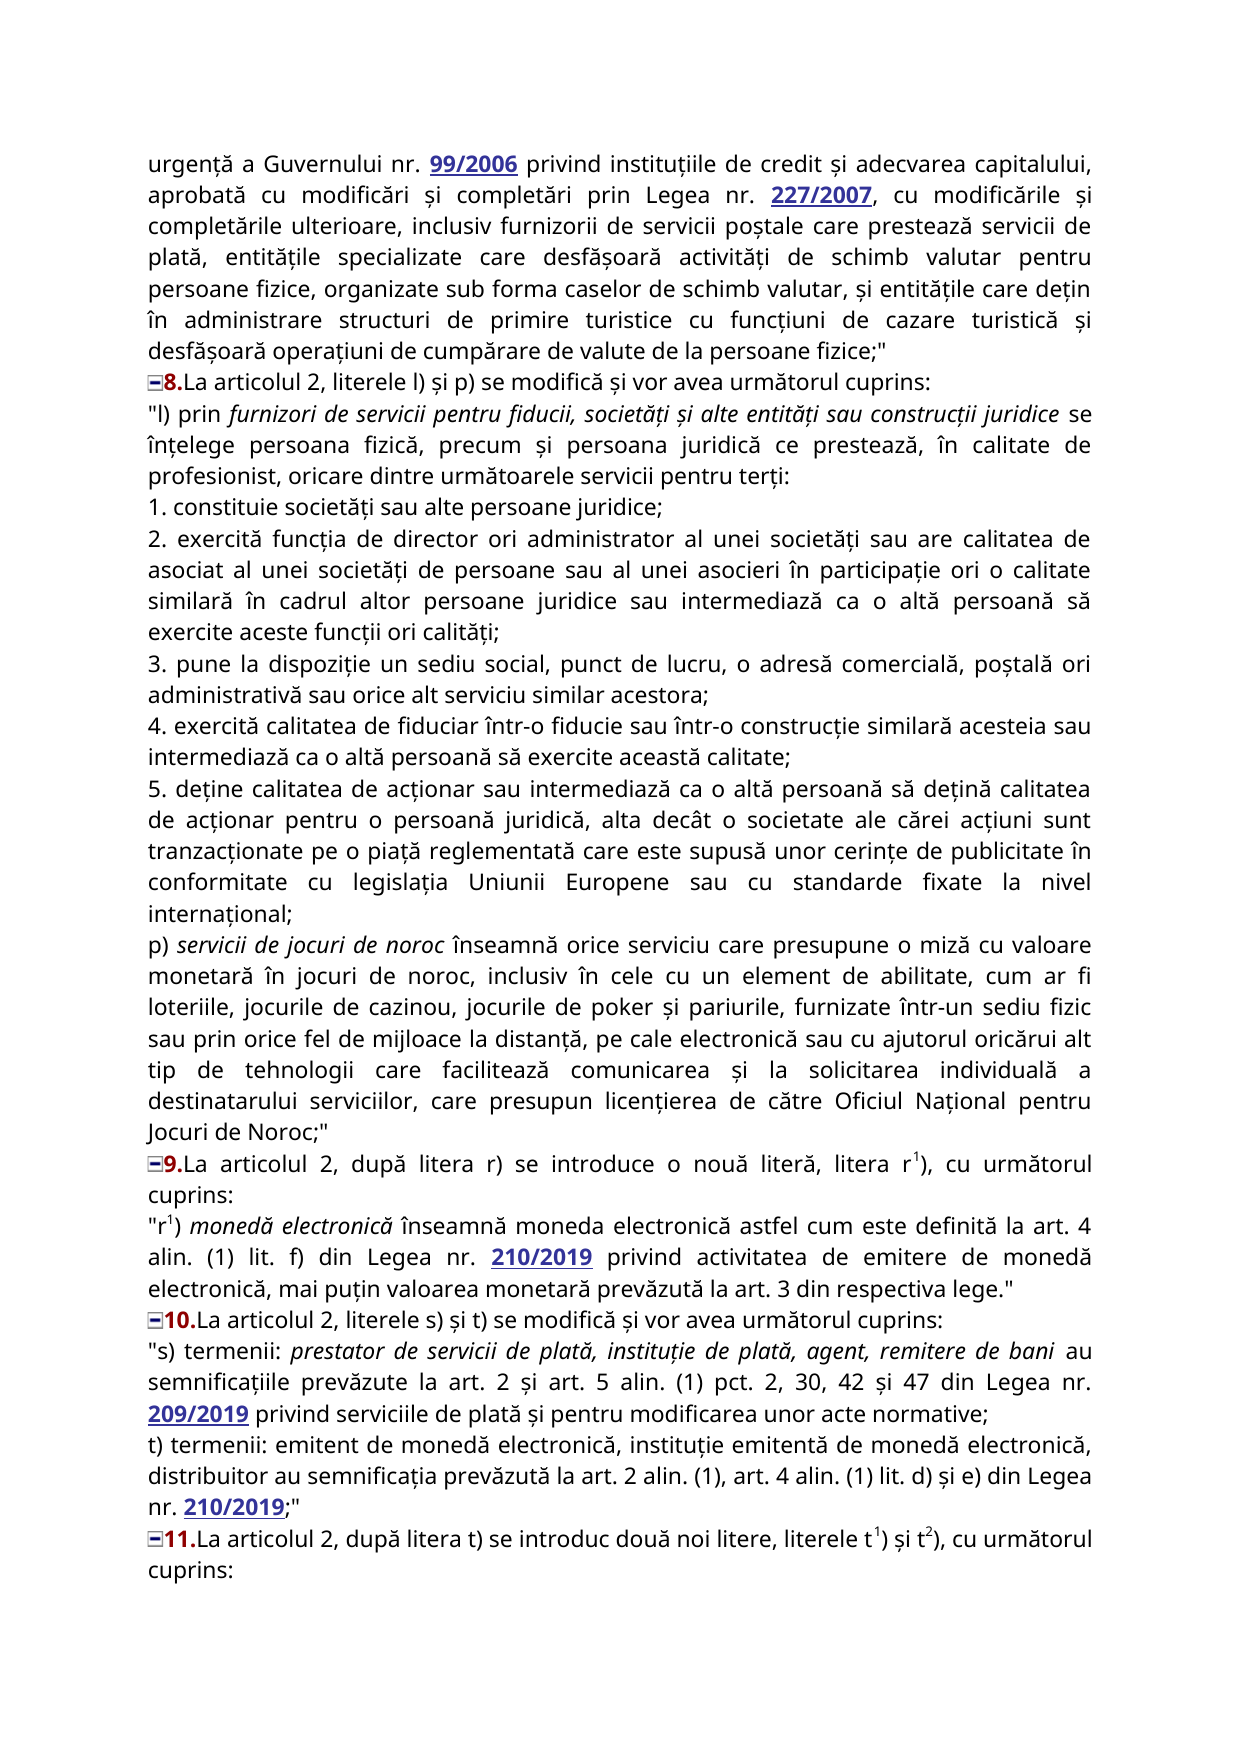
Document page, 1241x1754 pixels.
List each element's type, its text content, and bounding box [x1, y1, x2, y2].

text 11.La articolul 2, după litera t) se introduc două noi litere, literele t1) şi t2), cu următorul cuprins: [148, 1523, 1093, 1585]
text "s) termenii: prestator de servicii de plată, instituţie de plată, agent, remitere de bani au semnificaţiile prevăzute la art. 2 şi art. 5 alin. (1) pct. 2, 30, 42 şi 47 din Legea nr. 209/2019 privind serviciile de plată şi pentru modificarea unor acte normative; [148, 1335, 1093, 1429]
text 5. deţine calitatea de acţionar sau intermediază ca o altă persoană să deţină calitatea de acţionar pentru o persoană juridică, alta decât o societate ale cărei acţiuni sunt tranzacţionate pe o piaţă reglementată care este supusă unor cerinţe de publicitate în conformitate cu legislaţia Uniunii Europene sau cu standarde fixate la nivel internaţional; [148, 773, 1093, 929]
text 2. exercită funcţia de director ori administrator al unei societăţi sau are calitatea de asociat al unei societăţi de persoane sau al unei asocieri în participaţie ori o calitate similară în cadrul altor persoane juridice sau intermediază ca o altă persoană să exercite aceste funcţii ori calităţi; [148, 523, 1093, 648]
text 4. exercită calitatea de fiduciar într-o fiducie sau într-o construcţie similară acesteia sau intermediază ca o altă persoană să exercite această calitate; [148, 710, 1093, 773]
picture [147, 1156, 164, 1172]
text 10.La articolul 2, literele s) şi t) se modifică şi vor avea următorul cuprins: [148, 1304, 1093, 1335]
picture [147, 1531, 164, 1547]
text 3. pune la dispoziţie un sediu social, punct de lucru, o adresă comercială, poştală ori administrativă sau orice alt serviciu similar acestora; [148, 648, 1093, 710]
text 9.La articolul 2, după litera r) se introduce o nouă literă, litera r1), cu următorul cuprins: [148, 1148, 1093, 1210]
picture [147, 1312, 164, 1329]
text t) termenii: emitent de monedă electronică, instituţie emitentă de monedă electronică, distribuitor au semnificaţia prevăzută la art. 2 alin. (1), art. 4 alin. (1) lit. d) şi e) din Legea nr. 210/2019;" [148, 1429, 1093, 1523]
text "r1) monedă electronică înseamnă moneda electronică astfel cum este definită la art. 4 alin. (1) lit. f) din Legea nr. 210/2019 privind activitatea de emitere de monedă electronică, mai puţin valoarea monetară prevăzută la art. 3 din respectiva lege." [148, 1210, 1093, 1304]
text 1. constituie societăţi sau alte persoane juridice; [148, 491, 1093, 523]
text 8.La articolul 2, literele l) şi p) se modifică şi vor avea următorul cuprins: [148, 366, 1093, 398]
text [148, 148, 1093, 366]
text p) servicii de jocuri de noroc înseamnă orice serviciu care presupune o miză cu valoare monetară în jocuri de noroc, inclusiv în cele cu un element de abilitate, cum ar fi loteriile, jocurile de cazinou, jocurile de poker şi pariurile, furnizate într-un sediu fizic sau prin orice fel de mijloace la distanţă, pe cale electronică sau cu ajutorul oricărui alt tip de tehnologii care facilitează comunicarea şi la solicitarea individuală a destinatarului serviciilor, care presupun licenţierea de către Oficiul Naţional pentru Jocuri de Noroc;" [148, 929, 1093, 1148]
text "l) prin furnizori de servicii pentru fiducii, societăţi şi alte entităţi sau construcţii juridice se înţelege persoana fizică, precum şi persoana juridică ce prestează, în calitate de profesionist, oricare dintre următoarele servicii pentru terţi: [148, 398, 1093, 491]
picture [147, 375, 164, 391]
